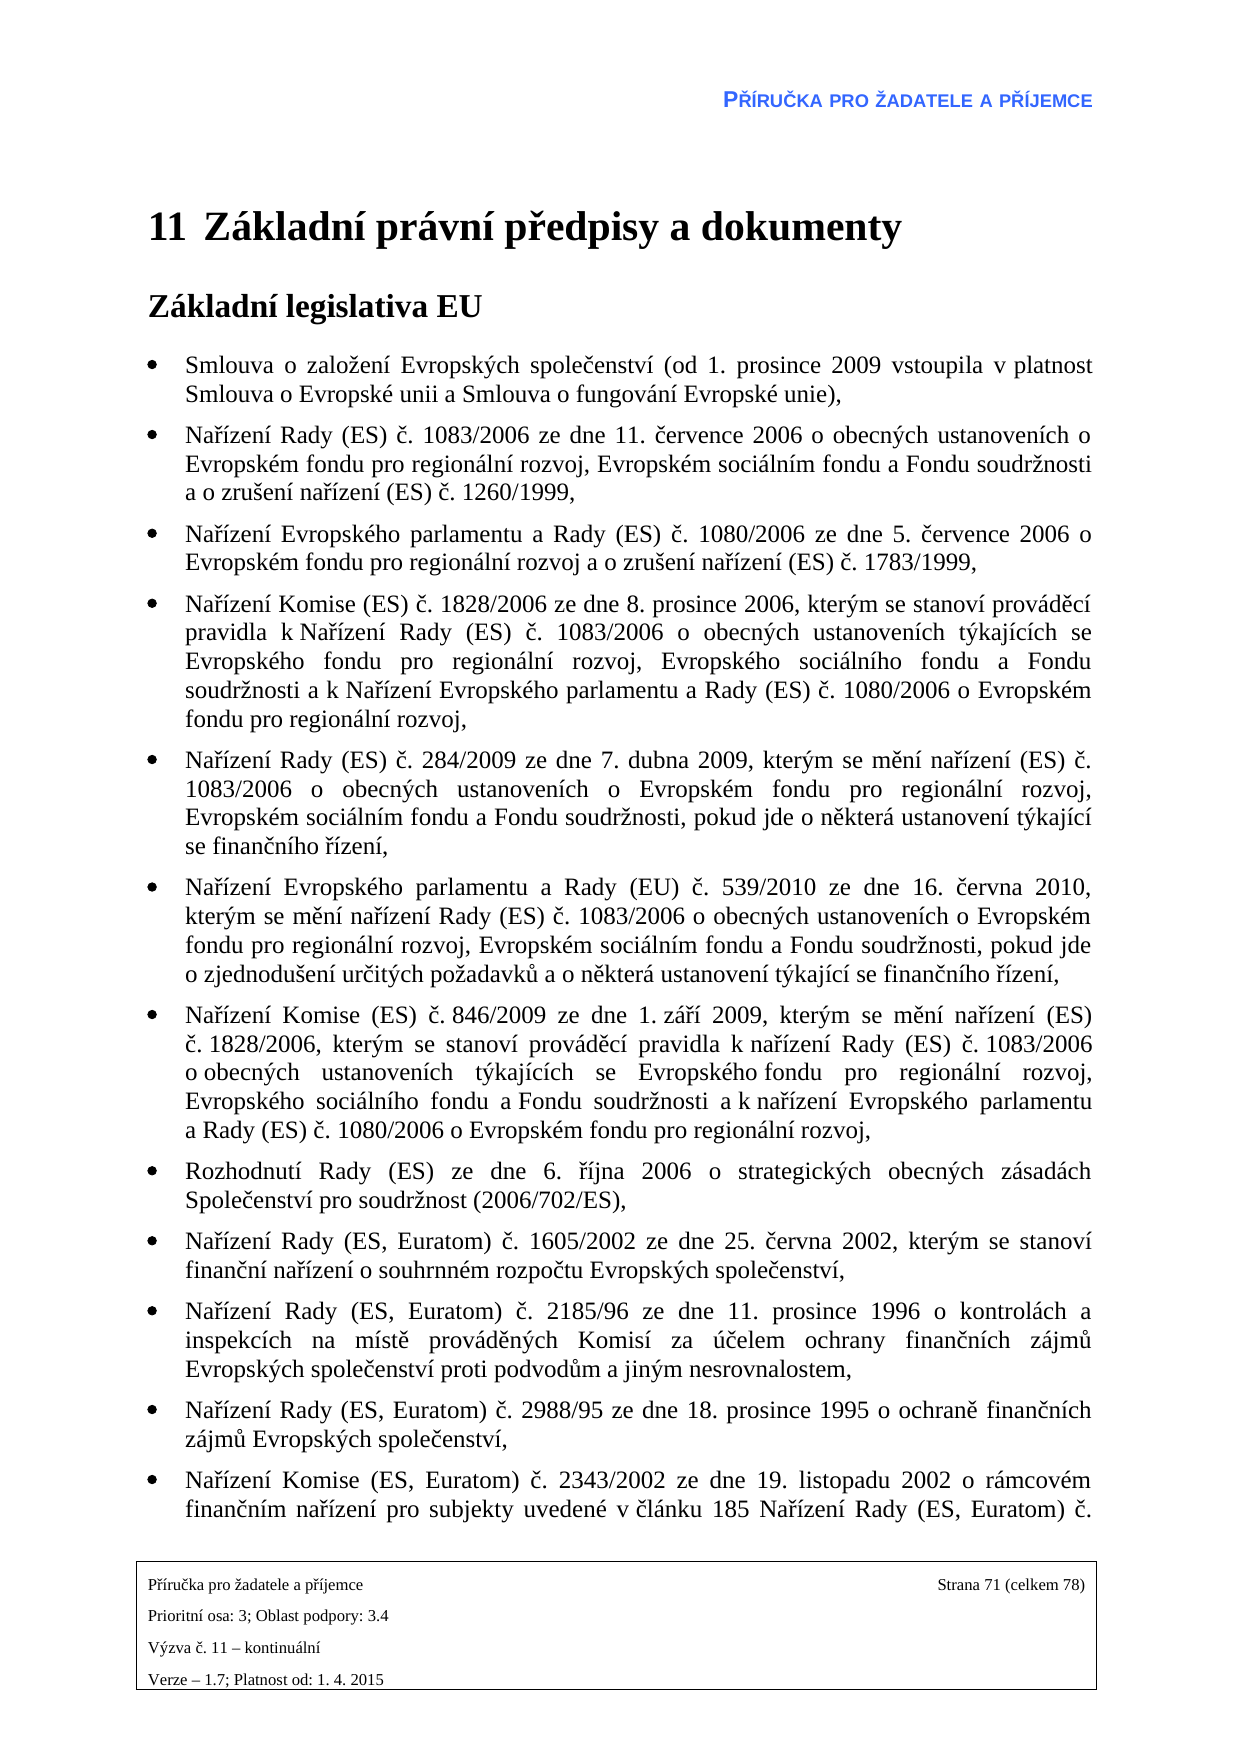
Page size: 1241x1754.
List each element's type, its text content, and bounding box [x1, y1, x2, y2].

list Základní legislativa EU [148, 287, 1092, 325]
list Nařízení Rady (ES) č. 1083/2006 ze dne 11. července 2006 o obecných ustanoveních o Evropském fondu pro regionální rozvoj, Evropském sociálním fondu a Fondu soudržnosti a o zrušení nařízení (ES) č. 1260/1999, [148, 420, 1092, 506]
list Nařízení Rady (ES, Euratom) č. 2185/96 ze dne 11. prosince 1996 o kontrolách a inspekcích na místě prováděných Komisí za účelem ochrany finančních zájmů Evropských společenství proti podvodům a jiným nesrovnalostem, [148, 1296, 1092, 1382]
list Nařízení Komise (ES) č. 846/2009 ze dne 1. září 2009, kterým se mění nařízení (ES) č. 1828/2006, kterým se stanoví prováděcí pravidla k nařízení Rady (ES) č. 1083/2006 o obecných ustanoveních týkajících se Evropského fondu pro regionální rozvoj, Evropského sociálního fondu a Fondu soudržnosti a k nařízení Evropského parlamentu a Rady (ES) č. 1080/2006 o Evropském fondu pro regionální rozvoj, [148, 1000, 1092, 1144]
list Nařízení Rady (ES, Euratom) č. 2988/95 ze dne 18. prosince 1995 o ochraně finančních zájmů Evropských společenství, [148, 1395, 1092, 1452]
list Nařízení Evropského parlamentu a Rady (EU) č. 539/2010 ze dne 16. června 2010, kterým se mění nařízení Rady (ES) č. 1083/2006 o obecných ustanoveních o Evropském fondu pro regionální rozvoj, Evropském sociálním fondu a Fondu soudržnosti, pokud jde o zjednodušení určitých požadavků a o některá ustanovení týkající se finančního řízení, [148, 872, 1092, 987]
list Rozhodnutí Rady (ES) ze dne 6. října 2006 o strategických obecných zásadách Společenství pro soudržnost (2006/702/ES), [148, 1156, 1092, 1214]
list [148, 1465, 1092, 1522]
list Smlouva o založení Evropských společenství (od 1. prosince 2009 vstoupila v platnost Smlouva o Evropské unii a Smlouva o fungování Evropské unie), [148, 350, 1092, 407]
subtitle Základní právní předpisy a dokumenty [148, 201, 1092, 249]
list Nařízení Rady (ES) č. 284/2009 ze dne 7. dubna 2009, kterým se mění nařízení (ES) č. 1083/2006 o obecných ustanoveních o Evropském fondu pro regionální rozvoj, Evropském sociálním fondu a Fondu soudržnosti, pokud jde o některá ustanovení týkající se finančního řízení, [148, 745, 1092, 860]
list Nařízení Rady (ES, Euratom) č. 1605/2002 ze dne 25. června 2002, kterým se stanoví finanční nařízení o souhrnném rozpočtu Evropských společenství, [148, 1226, 1092, 1284]
list Nařízení Evropského parlamentu a Rady (ES) č. 1080/2006 ze dne 5. července 2006 o Evropském fondu pro regionální rozvoj a o zrušení nařízení (ES) č. 1783/1999, [148, 519, 1092, 576]
list Nařízení Komise (ES) č. 1828/2006 ze dne 8. prosince 2006, kterým se stanoví prováděcí pravidla k Nařízení Rady (ES) č. 1083/2006 o obecných ustanoveních týkajících se Evropského fondu pro regionální rozvoj, Evropského sociálního fondu a Fondu soudržnosti a k Nařízení Evropského parlamentu a Rady (ES) č. 1080/2006 o Evropském fondu pro regionální rozvoj, [148, 589, 1092, 732]
